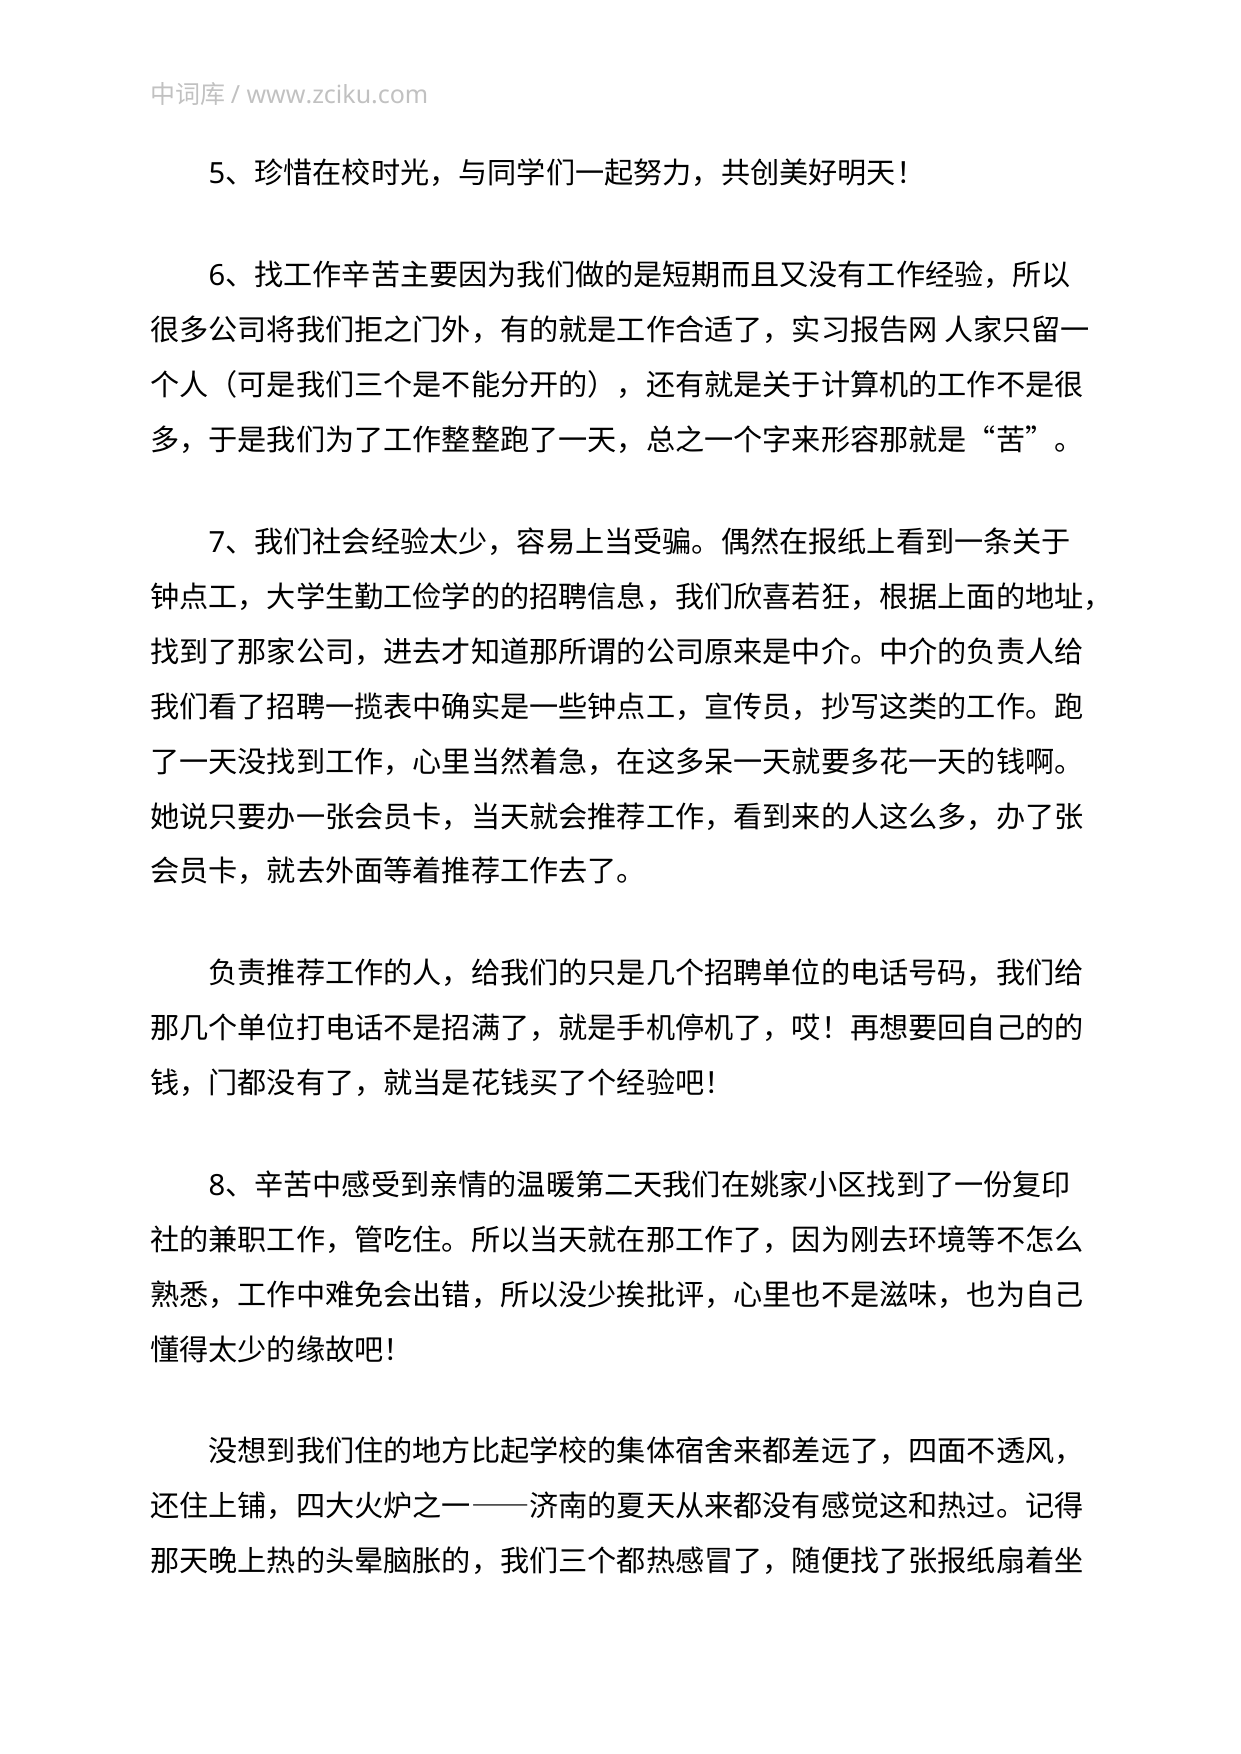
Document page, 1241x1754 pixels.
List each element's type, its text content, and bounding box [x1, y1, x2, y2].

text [150, 1428, 1090, 1580]
text 5、珍惜在校时光，与同学们一起努力，共创美好明天！ [150, 150, 1090, 192]
text 负责推荐工作的人，给我们的只是几个招聘单位的电话号码，我们给那几个单位打电话不是招满了，就是手机停机了，哎！再想要回自己的的钱，门都没有了，就当是花钱买了个经验吧！ [150, 950, 1090, 1102]
text 6、找工作辛苦主要因为我们做的是短期而且又没有工作经验，所以很多公司将我们拒之门外，有的就是工作合适了，实习报告网 人家只留一个人（可是我们三个是不能分开的），还有就是关于计算机的工作不是很多，于是我们为了工作整整跑了一天，总之一个字来形容那就是“苦”。 [150, 252, 1090, 459]
text 7、我们社会经验太少，容易上当受骗。偶然在报纸上看到一条关于钟点工，大学生勤工俭学的的招聘信息，我们欣喜若狂，根据上面的地址，找到了那家公司，进去才知道那所谓的公司原来是中介。中介的负责人给我们看了招聘一揽表中确实是一些钟点工，宣传员，抄写这类的工作。跑了一天没找到工作，心里当然着急，在这多呆一天就要多花一天的钱啊。她说只要办一张会员卡，当天就会推荐工作，看到来的人这么多，办了张会员卡，就去外面等着推荐工作去了。 [150, 518, 1090, 890]
text 8、辛苦中感受到亲情的温暖第二天我们在姚家小区找到了一份复印社的兼职工作，管吃住。所以当天就在那工作了，因为刚去环境等不怎么熟悉，工作中难免会出错，所以没少挨批评，心里也不是滋味，也为自己懂得太少的缘故吧！ [150, 1161, 1090, 1368]
